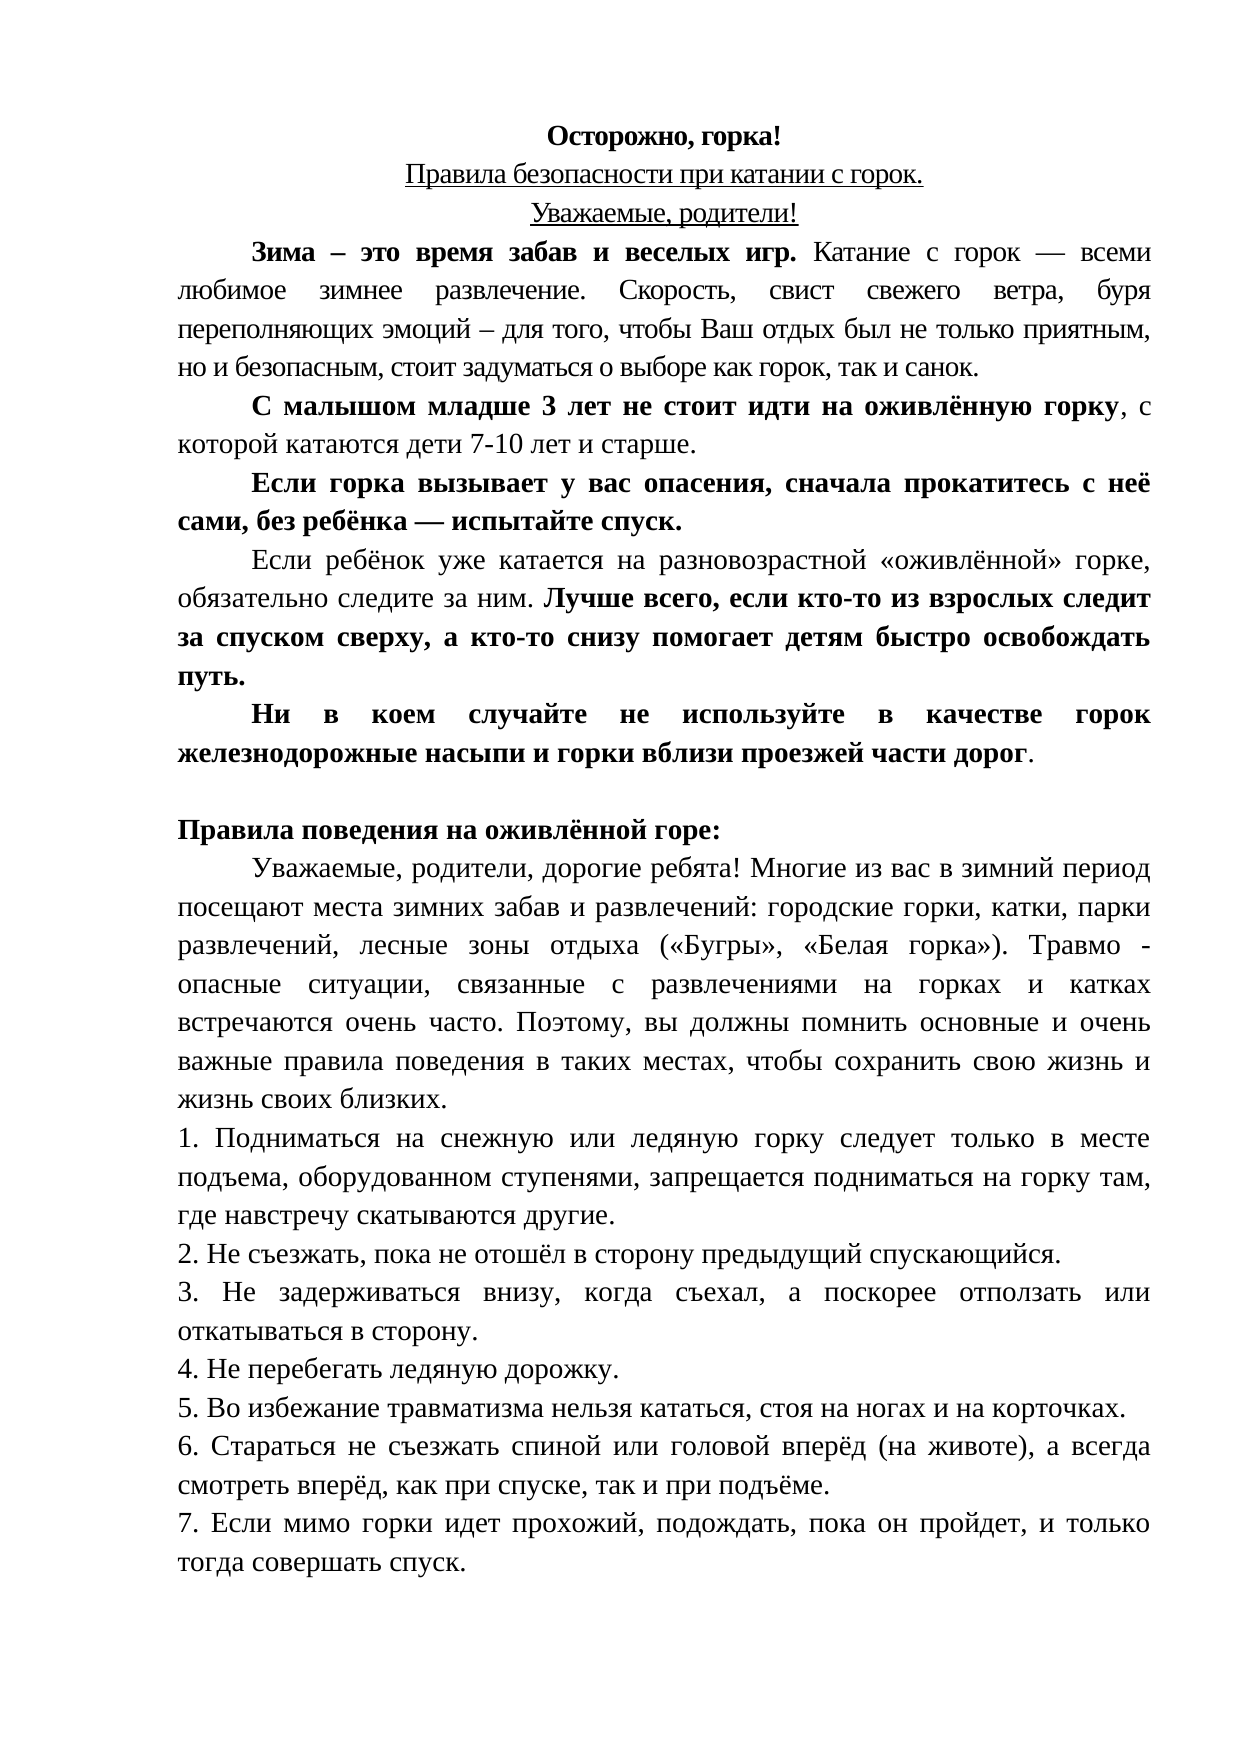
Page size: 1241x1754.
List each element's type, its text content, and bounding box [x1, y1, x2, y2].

text 4. Не перебегать ледяную дорожку. [177, 1351, 1152, 1385]
text 6. Стараться не съезжать спиной или головой вперёд (на животе), а всегда смотреть вперёд, как при спуске, так и при подъёме. [177, 1428, 1152, 1501]
text Уважаемые, родители! [177, 195, 1152, 229]
text Уважаемые, родители, дорогие ребята! Многие из вас в зимний период посещают места зимних забав и развлечений: городские горки, катки, парки развлечений, лесные зоны отдыха («Бугры», «Белая горка»). Травмо - опасные ситуации, связанные с развлечениями на горках и катках встречаются очень часто. Поэтому, вы должны помнить основные и очень важные правила поведения в таких местах, чтобы сохранить свою жизнь и жизнь своих близких. [177, 850, 1152, 1115]
text 2. Не съезжать, пока не отошёл в сторону предыдущий спускающийся. [177, 1236, 1152, 1269]
text Ни в коем случайте не используйте в качестве горок железнодорожные насыпи и горки вблизи проезжей части дорог. [177, 696, 1152, 768]
text Зима – это время забав и веселых игр. Катание с горок — всеми любимое зимнее развлечение. Скорость, свист свежего ветра, буря переполняющих эмоций – для того, чтобы Ваш отдых был не только приятным, но и безопасным, стоит задуматься о выборе как горок, так и санок. [177, 234, 1152, 383]
text 7. Если мимо горки идет прохожий, подождать, пока он пройдет, и только тогда совершать спуск. [177, 1506, 1152, 1578]
text Если ребёнок уже катается на разновозрастной «оживлённой» горке, обязательно следите за ним. Лучше всего, если кто-то из взрослых следит за спуском сверху, а кто-то снизу помогает детям быстро освобождать путь. [177, 542, 1152, 691]
text 5. Во избежание травматизма нельзя кататься, стоя на ногах и на корточках. [177, 1390, 1152, 1423]
text Осторожно, горка! [177, 118, 1152, 152]
text 3. Не задерживаться внизу, когда съехал, а поскорее отползать или откатываться в сторону. [177, 1274, 1152, 1346]
text 1. Подниматься на снежную или ледяную горку следует только в месте подъема, оборудованном ступенями, запрещается подниматься на горку там, где навстречу скатываются другие. [177, 1120, 1152, 1231]
text Правила поведения на оживлённой горе: [177, 812, 1152, 845]
text Если горка вызывает у вас опасения, сначала прокатитесь с неё сами, без ребёнка — испытайте спуск. [177, 465, 1152, 537]
text С малышом младше 3 лет не стоит идти на оживлённую горку, с которой катаются дети 7-10 лет и старше. [177, 388, 1152, 460]
text Правила безопасности при катании с горок. [177, 157, 1152, 190]
